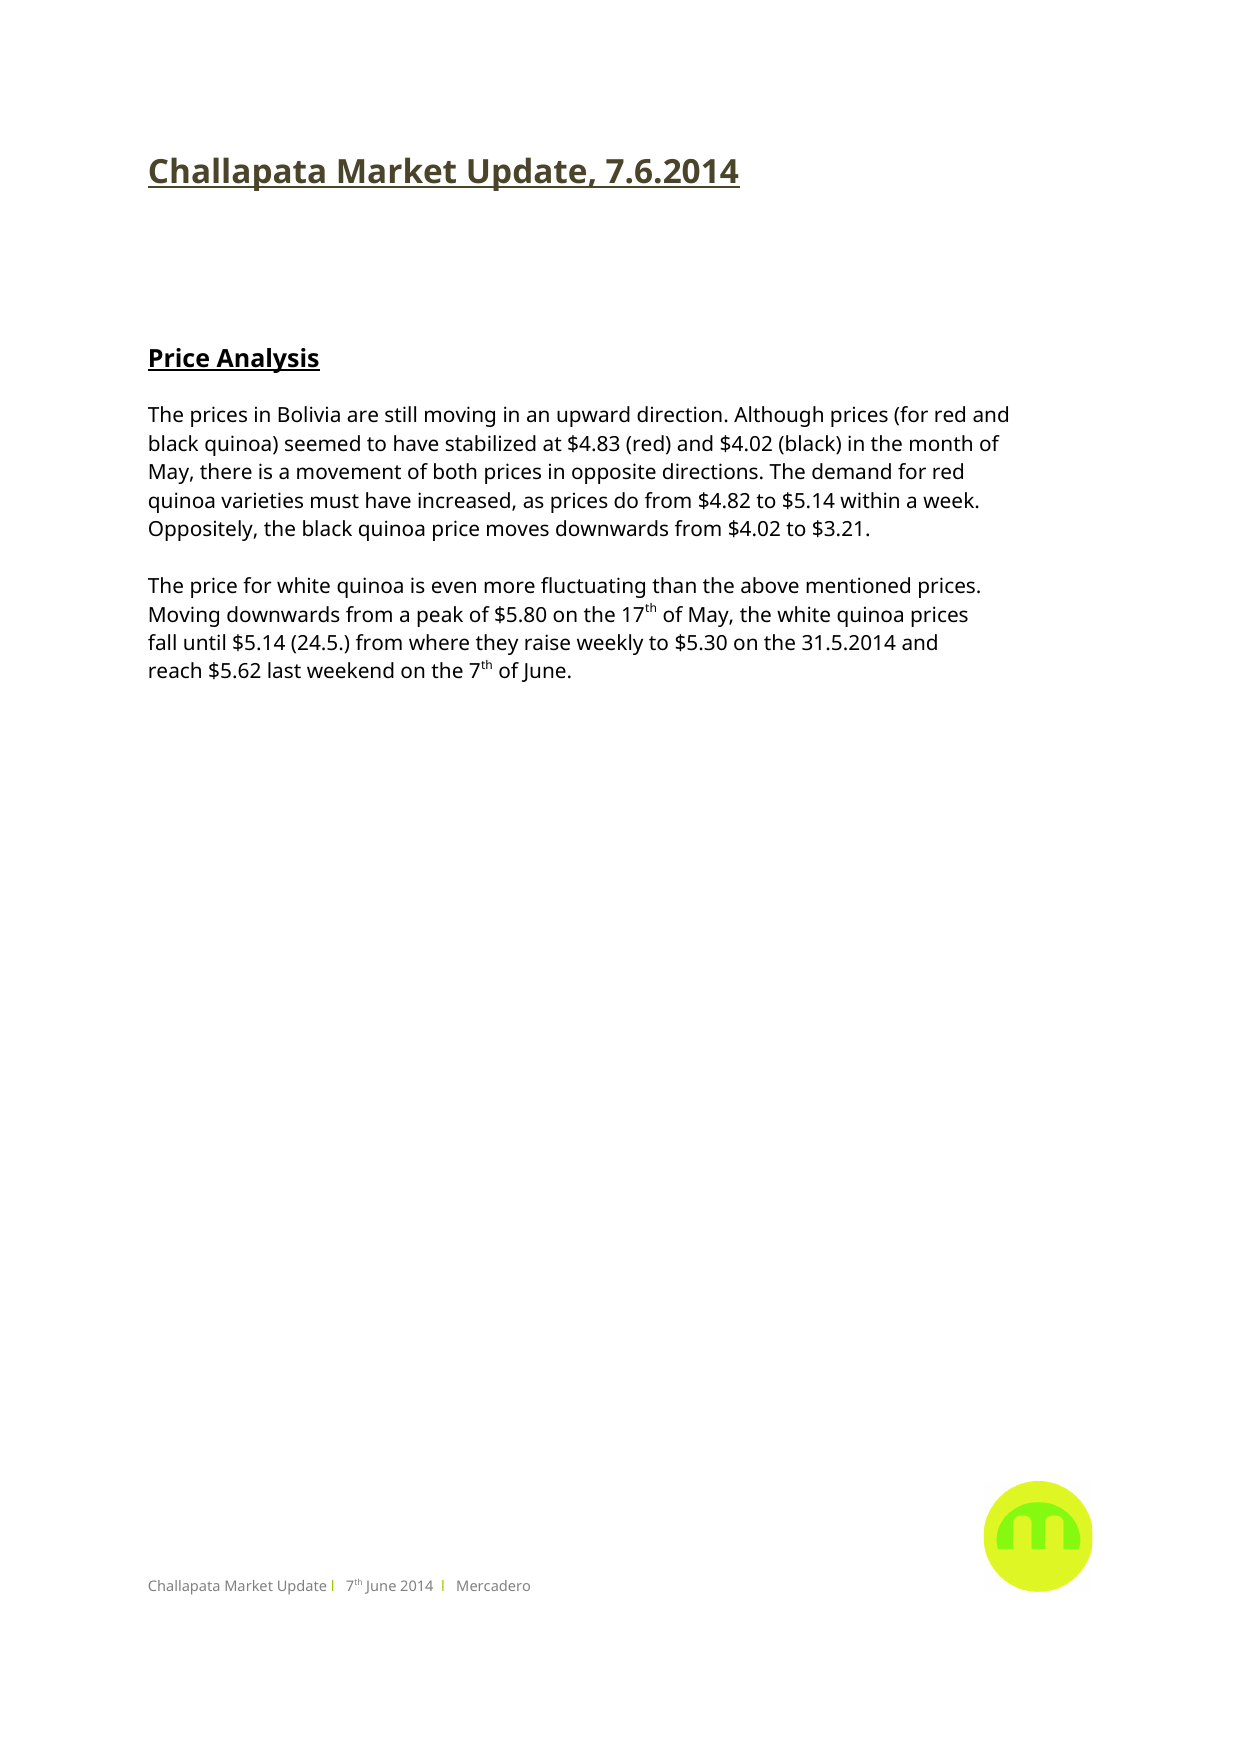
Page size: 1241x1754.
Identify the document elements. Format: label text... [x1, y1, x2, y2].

picture [983, 1481, 1093, 1592]
text quinoa varieties must have increased, as prices do from $4.82 to $5.14 within a week. [148, 486, 1093, 514]
text The prices in Bolivia are still moving in an upward direction. Although prices (for red and [148, 401, 1093, 429]
text May, there is a movement of both prices in opposite directions. The demand for red [148, 457, 1093, 486]
text black quinoa) seemed to have stabilized at $4.83 (red) and $4.02 (black) in the month of [148, 429, 1093, 457]
text Challapata Market Update, 7.6.2014 [148, 148, 1093, 193]
text Price Analysis [148, 341, 1093, 375]
text Moving downwards from a peak of $5.80 on the 17th of May, the white quinoa prices [148, 600, 1093, 628]
text fall until $5.14 (24.5.) from where they raise weekly to $5.30 on the 31.5.2014 and [148, 628, 1093, 657]
text The price for white quinoa is even more fluctuating than the above mentioned prices. [148, 571, 1093, 600]
text Oppositely, the black quinoa price moves downwards from $4.02 to $3.21. [148, 514, 1093, 543]
text reach $5.62 last weekend on the 7th of June. [148, 657, 1093, 685]
